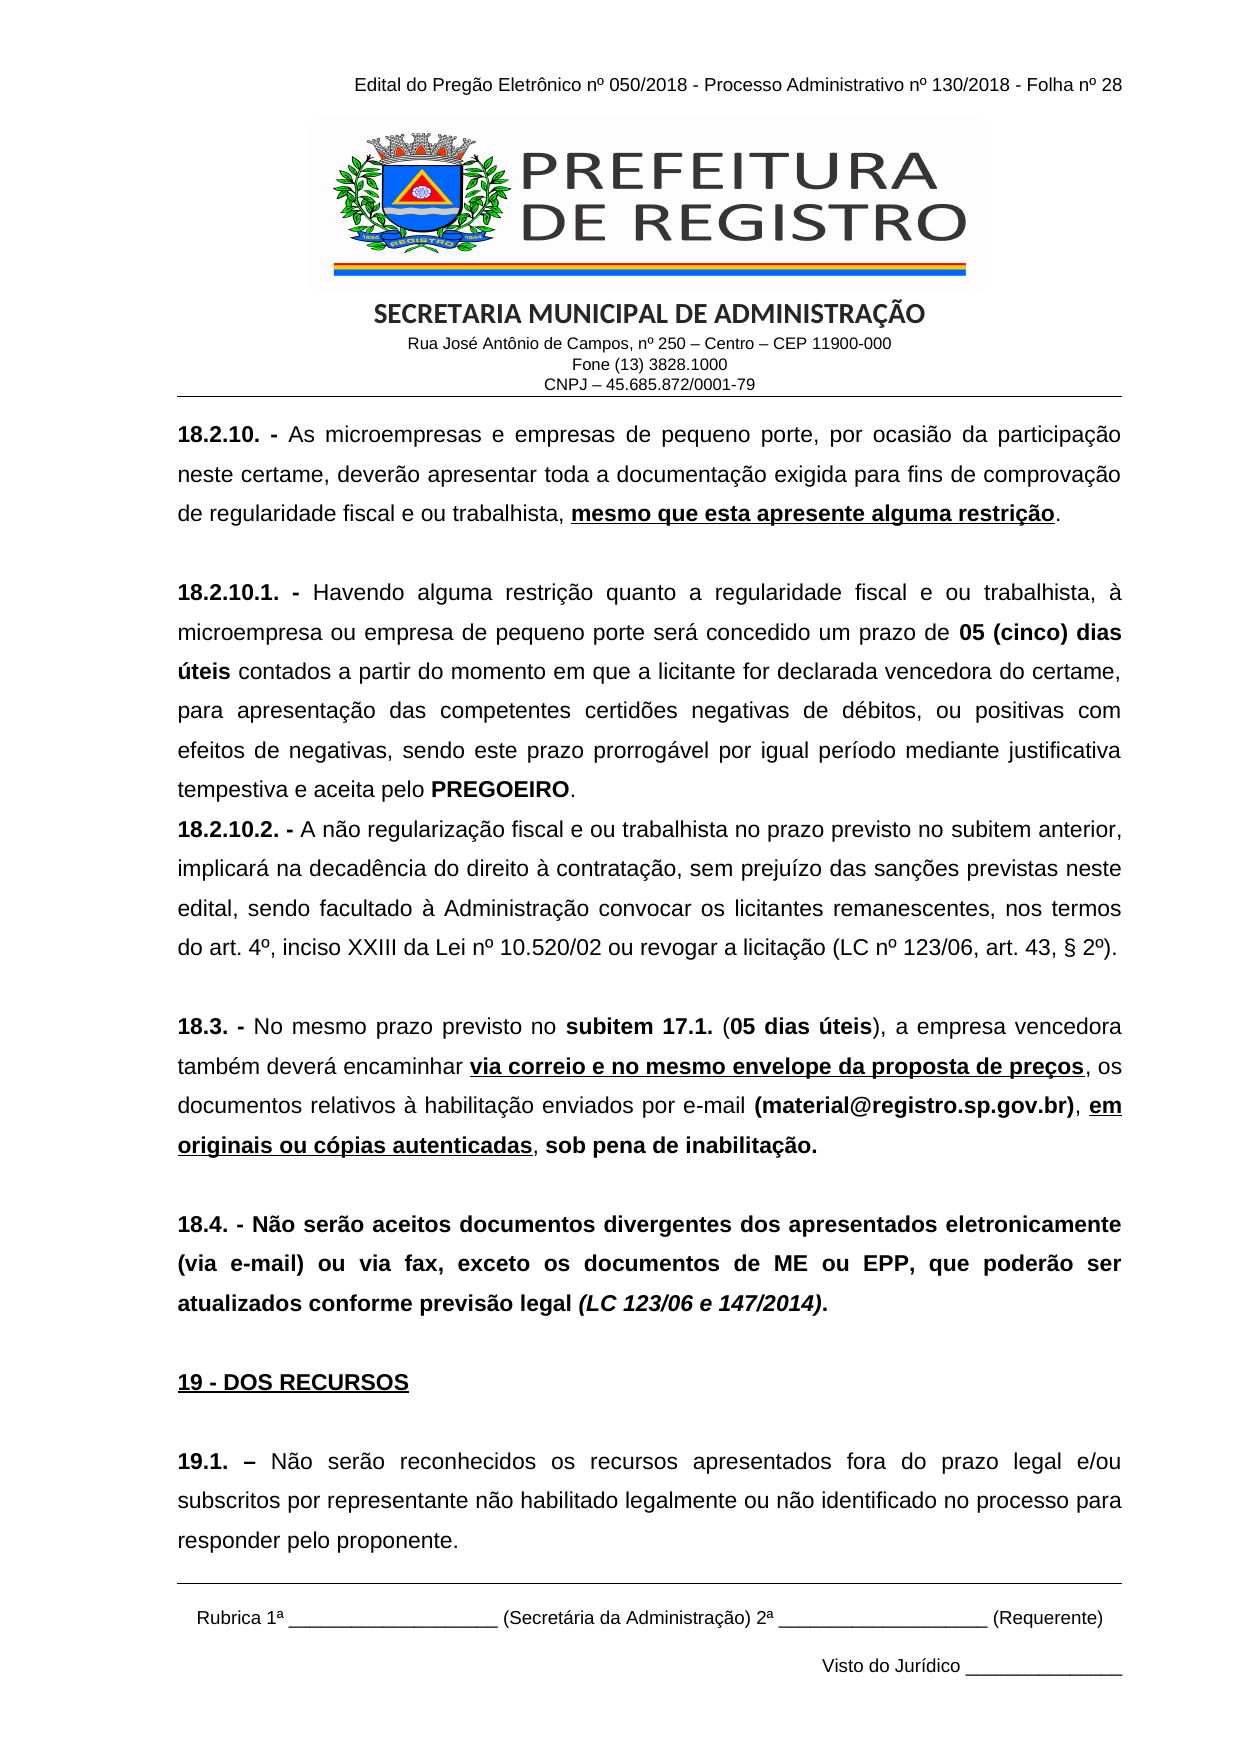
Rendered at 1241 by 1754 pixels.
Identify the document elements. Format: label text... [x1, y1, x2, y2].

text 18.2.10. - As microempresas e empresas de pequeno porte, por ocasião da participação neste certame, deverão apresentar toda a documentação exigida para fins de comprovação de regularidade fiscal e ou trabalhista, mesmo que esta apresente alguma restrição. [177, 421, 1122, 526]
picture [307, 117, 992, 293]
text 18.4. - Não serão aceitos documentos divergentes dos apresentados eletronicamente (via e-mail) ou via fax, exceto os documentos de ME ou EPP, que poderão ser atualizados conforme previsão legal (LC 123/06 e 147/2014). [177, 1211, 1122, 1316]
text 18.3. - No mesmo prazo previsto no subitem 17.1. (05 dias úteis), a empresa vencedora também deverá encaminhar via correio e no mesmo envelope da proposta de preços, os documentos relativos à habilitação enviados por e-mail (material@registro.sp.gov.br), em originais ou cópias autenticadas, sob pena de inabilitação. [177, 1013, 1122, 1158]
text 19 - DOS RECURSOS [177, 1369, 1122, 1395]
text 18.2.10.1. - Havendo alguma restrição quanto a regularidade fiscal e ou trabalhista, à microempresa ou empresa de pequeno porte será concedido um prazo de 05 (cinco) dias úteis contados a partir do momento em que a licitante for declarada vencedora do certame, para apresentação das competentes certidões negativas de débitos, ou positivas com efeitos de negativas, sendo este prazo prorrogável por igual período mediante justificativa tempestiva e aceita pelo PREGOEIRO. [177, 579, 1122, 803]
text 19.1. – Não serão reconhecidos os recursos apresentados fora do prazo legal e/ou subscritos por representante não habilitado legalmente ou não identificado no processo para responder pelo proponente. [177, 1448, 1122, 1553]
text 18.2.10.2. - A não regularização fiscal e ou trabalhista no prazo previsto no subitem anterior, implicará na decadência do direito à contratação, sem prejuízo das sanções previstas neste edital, sendo facultado à Administração convocar os licitantes remanescentes, nos termos do art. 4º, inciso XXIII da Lei nº 10.520/02 ou revogar a licitação (LC nº 123/06, art. 43, § 2º). [177, 816, 1122, 961]
